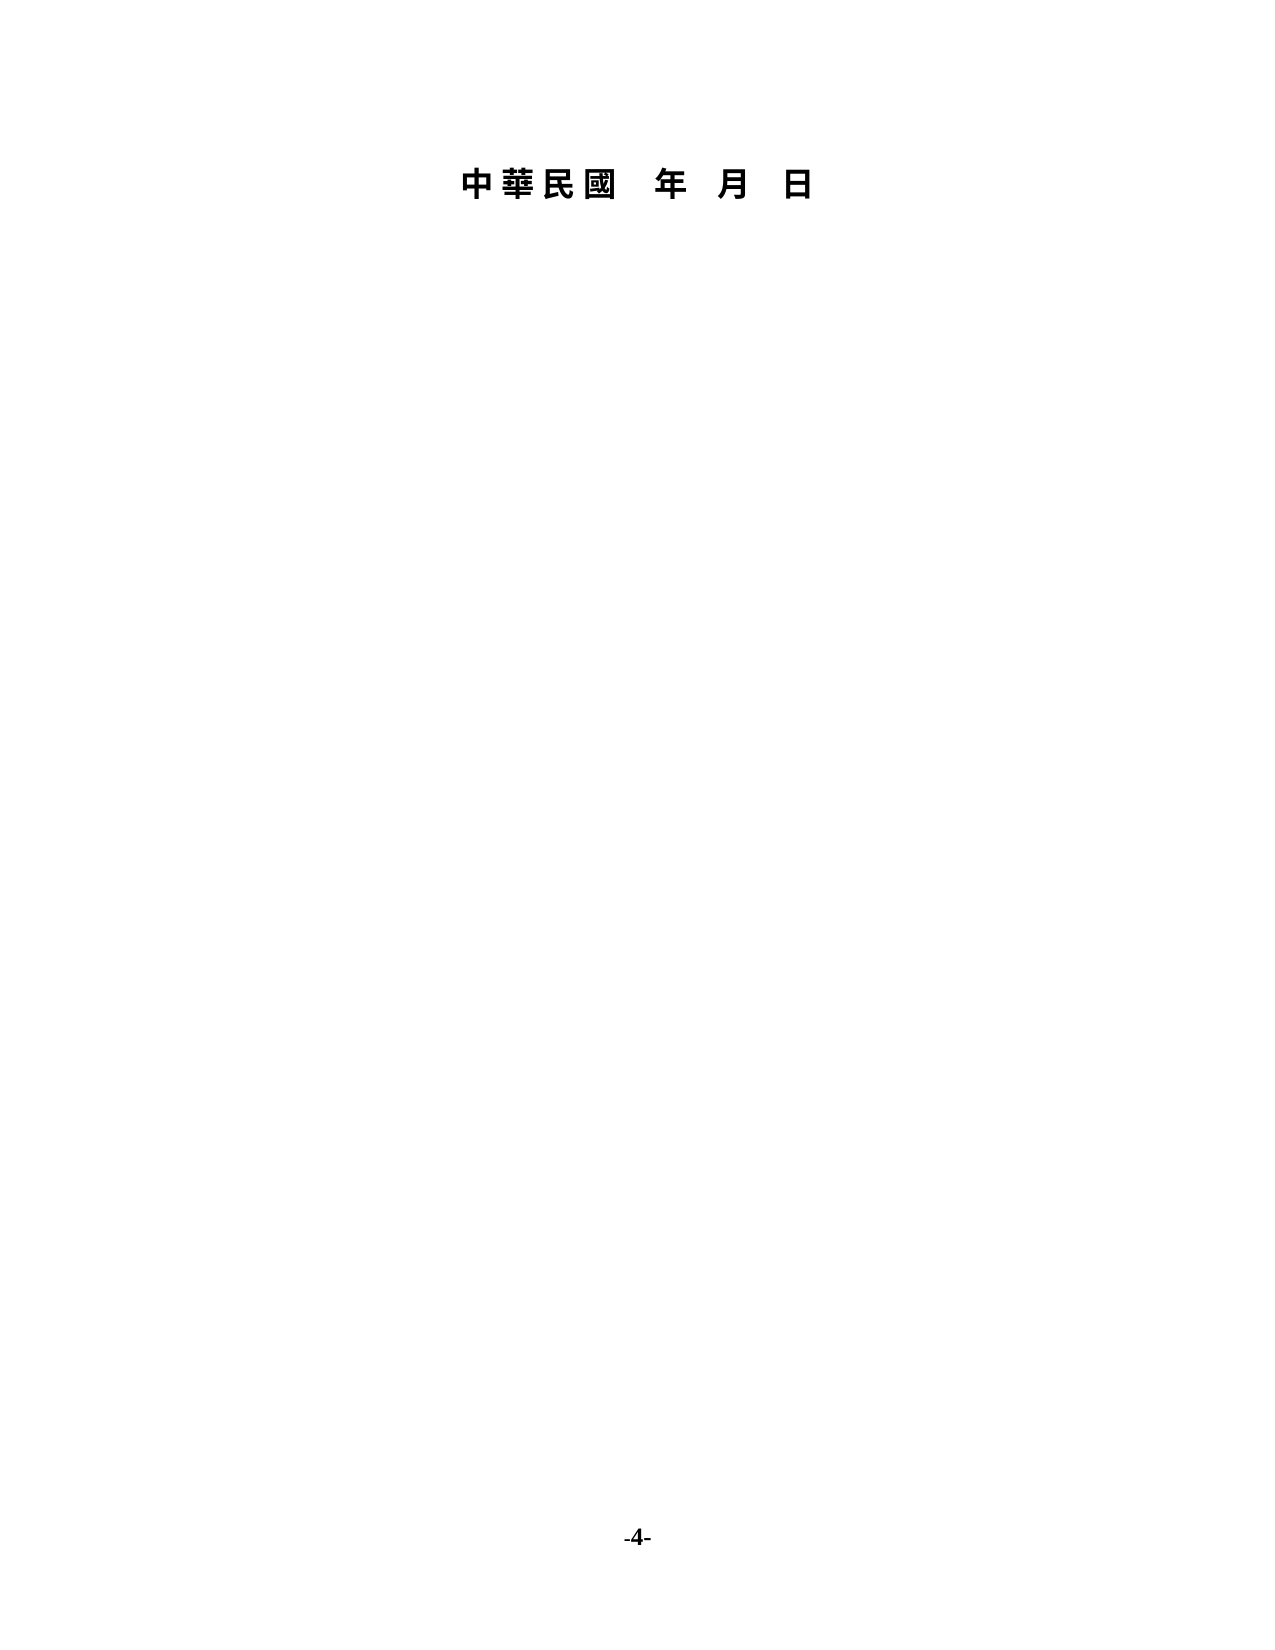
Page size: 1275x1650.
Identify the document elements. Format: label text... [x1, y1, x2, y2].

text 中 華 民 國 年 月 日 [118, 158, 1157, 206]
